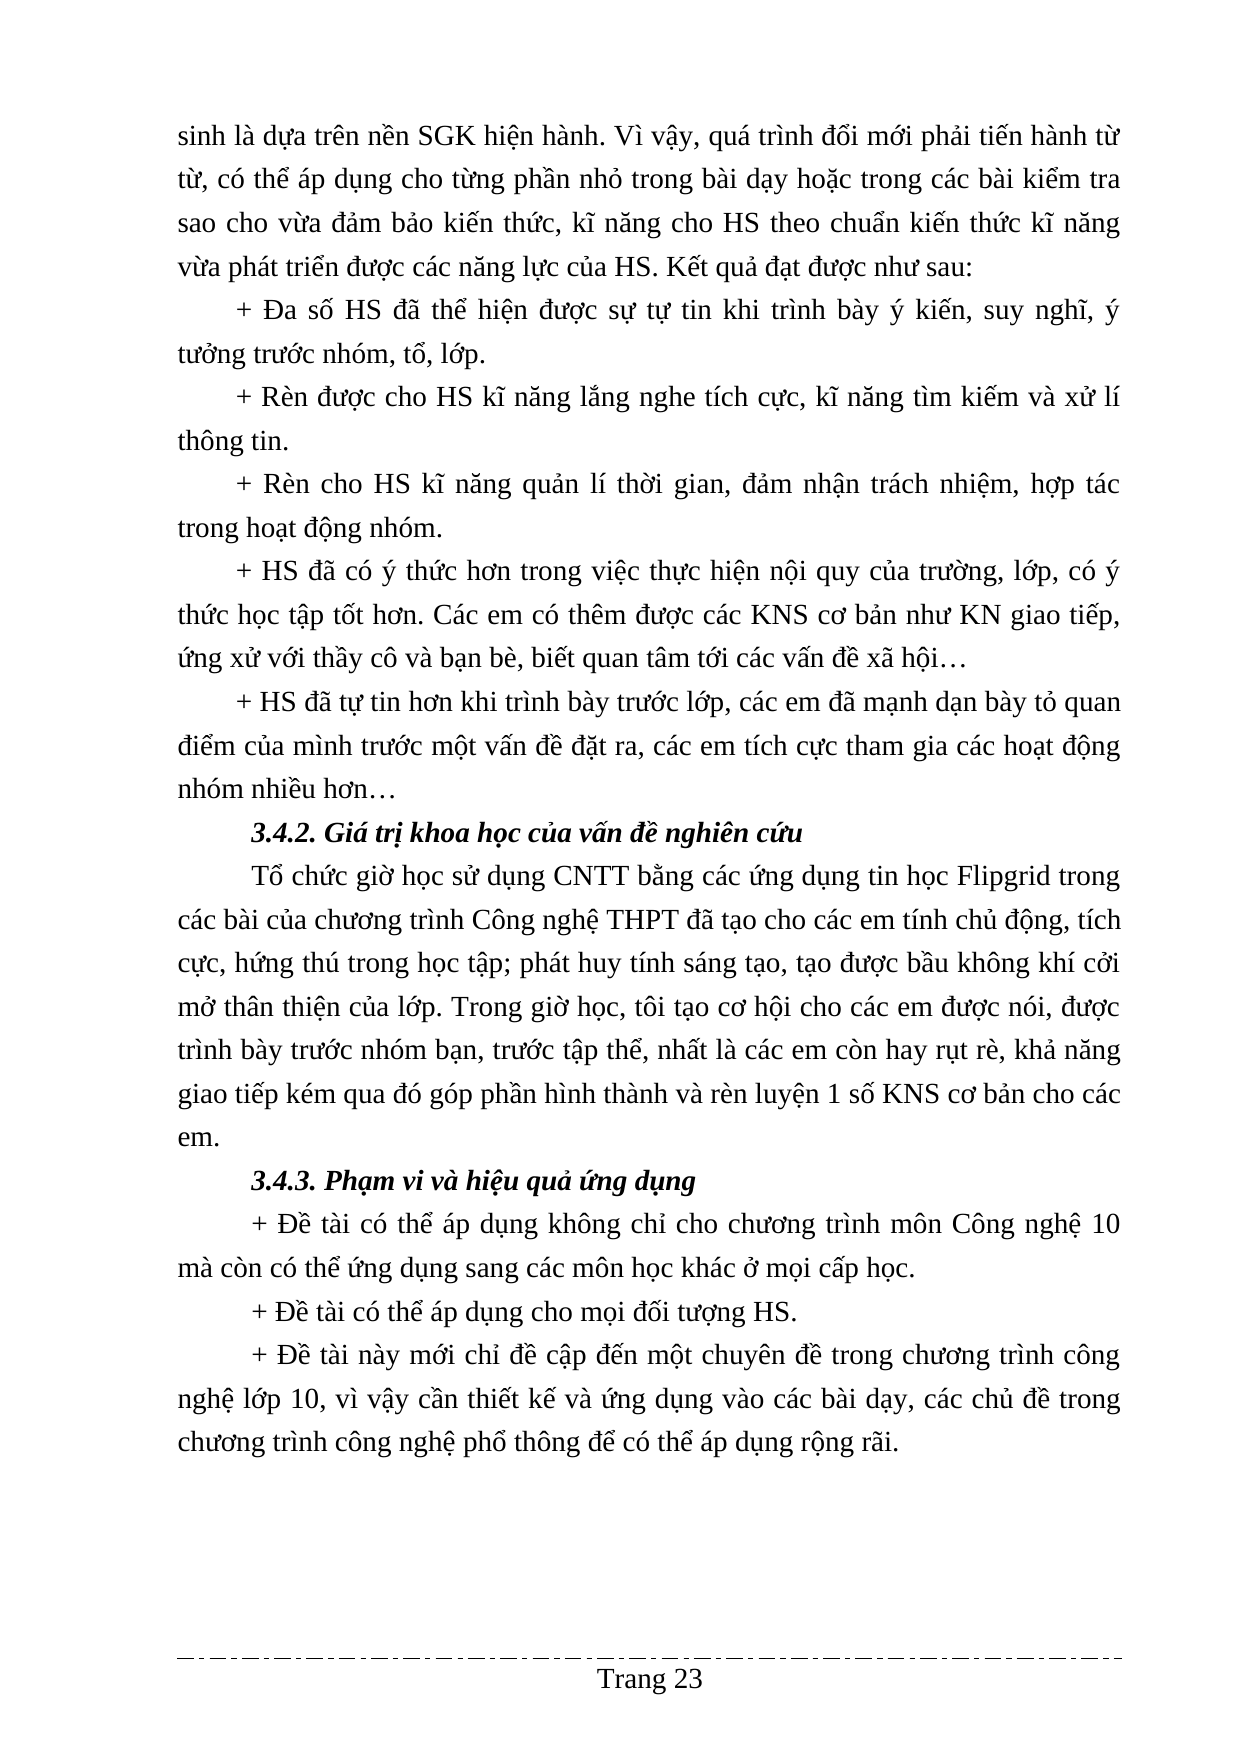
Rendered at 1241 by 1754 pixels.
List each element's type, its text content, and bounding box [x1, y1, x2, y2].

text + Rèn cho HS kĩ năng quản lí thời gian, đảm nhận trách nhiệm, hợp tác trong hoạt động nhóm. [177, 466, 1122, 543]
text + Đề tài có thể áp dụng không chỉ cho chương trình môn Công nghệ 10 mà còn có thể ứng dụng sang các môn học khác ở mọi cấp học. [177, 1207, 1122, 1284]
subtitle 3.4.2. Giá trị khoa học của vấn đề nghiên cứu [177, 815, 1122, 848]
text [177, 118, 1122, 282]
subtitle 3.4.3. Phạm vi và hiệu quả ứng dụng [177, 1163, 1122, 1197]
text + Đề tài có thể áp dụng cho mọi đối tượng HS. [177, 1294, 1122, 1327]
text + HS đã tự tin hơn khi trình bày trước lớp, các em đã mạnh dạn bày tỏ quan điểm của mình trước một vấn đề đặt ra, các em tích cực tham gia các hoạt động nhóm nhiều hơn… [177, 684, 1122, 805]
text Tổ chức giờ học sử dụng CNTT bằng các ứng dụng tin học Flipgrid trong các bài của chương trình Công nghệ THPT đã tạo cho các em tính chủ động, tích cực, hứng thú trong học tập; phát huy tính sáng tạo, tạo được bầu không khí cởi mở thân thiện của lớp. Trong giờ học, tôi tạo cơ hội cho các em được nói, được trình bày trước nhóm bạn, trước tập thể, nhất là các em còn hay rụt rè, khả năng giao tiếp kém qua đó góp phần hình thành và rèn luyện 1 số KNS cơ bản cho các em. [177, 858, 1122, 1153]
text + Đa số HS đã thể hiện được sự tự tin khi trình bày ý kiến, suy nghĩ, ý tưởng trước nhóm, tổ, lớp. [177, 292, 1122, 369]
text + Đề tài này mới chỉ đề cập đến một chuyên đề trong chương trình công nghệ lớp 10, vì vậy cần thiết kế và ứng dụng vào các bài dạy, các chủ đề trong chương trình công nghệ phổ thông để có thể áp dụng rộng rãi. [177, 1337, 1122, 1458]
text + HS đã có ý thức hơn trong việc thực hiện nội quy của trường, lớp, có ý thức học tập tốt hơn. Các em có thêm được các KNS cơ bản như KN giao tiếp, ứng xử với thầy cô và bạn bè, biết quan tâm tới các vấn đề xã hội… [177, 553, 1122, 674]
text + Rèn được cho HS kĩ năng lắng nghe tích cực, kĩ năng tìm kiếm và xử lí thông tin. [177, 379, 1122, 456]
